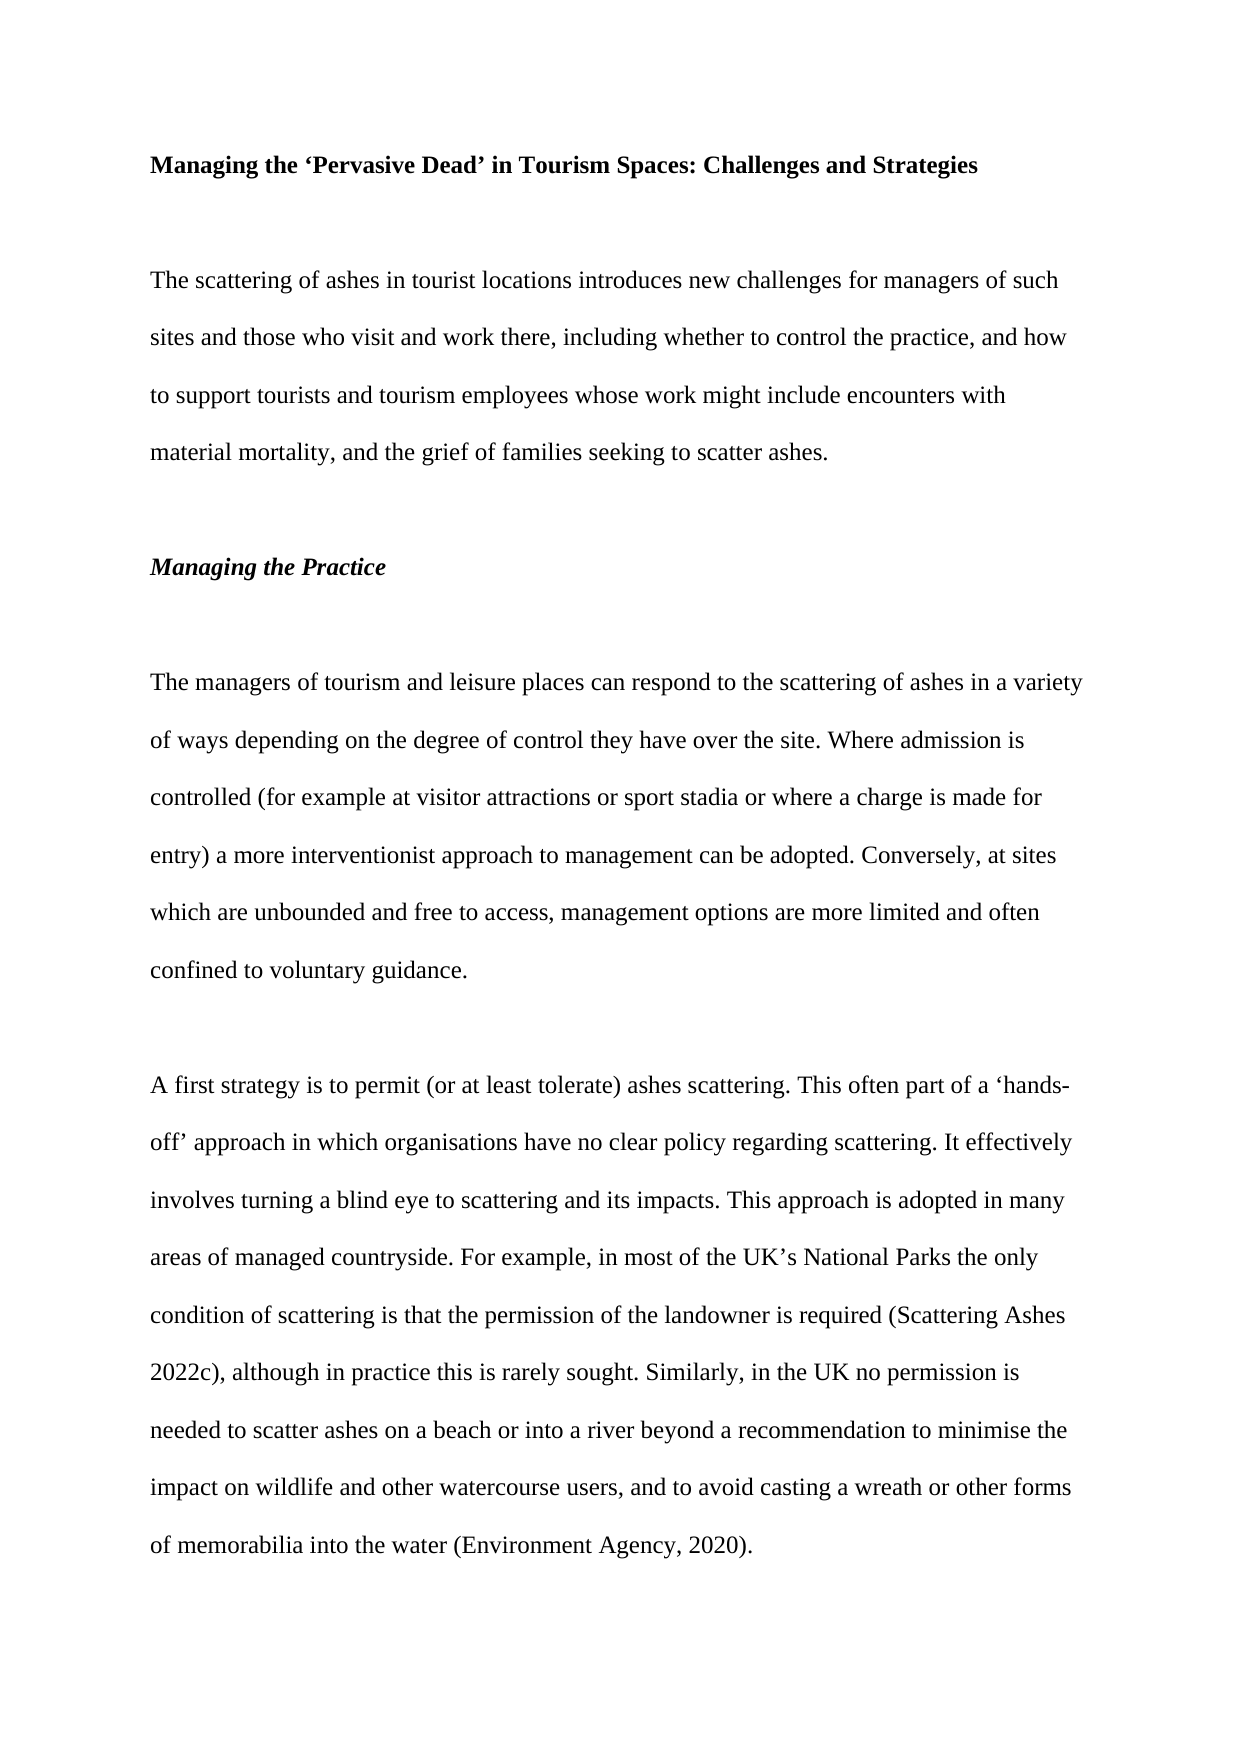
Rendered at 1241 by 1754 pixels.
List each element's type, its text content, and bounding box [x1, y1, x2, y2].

text The managers of tourism and leisure places can respond to the scattering of ashes in a variety of ways depending on the degree of control they have over the site. Where admission is controlled (for example at visitor attractions or sport stadia or where a charge is made for entry) a more interventionist approach to management can be adopted. Conversely, at sites which are unbounded and free to access, management options are more limited and often confined to voluntary guidance. [150, 667, 1090, 984]
text Managing the ‘Pervasive Dead’ in Tourism Spaces: Challenges and Strategies [150, 150, 1090, 179]
text The scattering of ashes in tourist locations introduces new challenges for managers of such sites and those who visit and work there, including whether to control the practice, and how to support tourists and tourism employees whose work might include encounters with material mortality, and the grief of families seeking to scatter ashes. [150, 265, 1090, 466]
text Managing the Practice [150, 552, 1090, 581]
text A first strategy is to permit (or at least tolerate) ashes scattering. This often part of a ‘hands-off’ approach in which organisations have no clear policy regarding scattering. It effectively involves turning a blind eye to scattering and its impacts. This approach is adopted in many areas of managed countryside. For example, in most of the UK’s National Parks the only condition of scattering is that the permission of the landowner is required (Scattering Ashes 2022c), although in practice this is rarely sought. Similarly, in the UK no permission is needed to scatter ashes on a beach or into a river beyond a recommendation to minimise the impact on wildlife and other watercourse users, and to avoid casting a wreath or other forms of memorabilia into the water (Environment Agency, 2020). [150, 1070, 1090, 1559]
